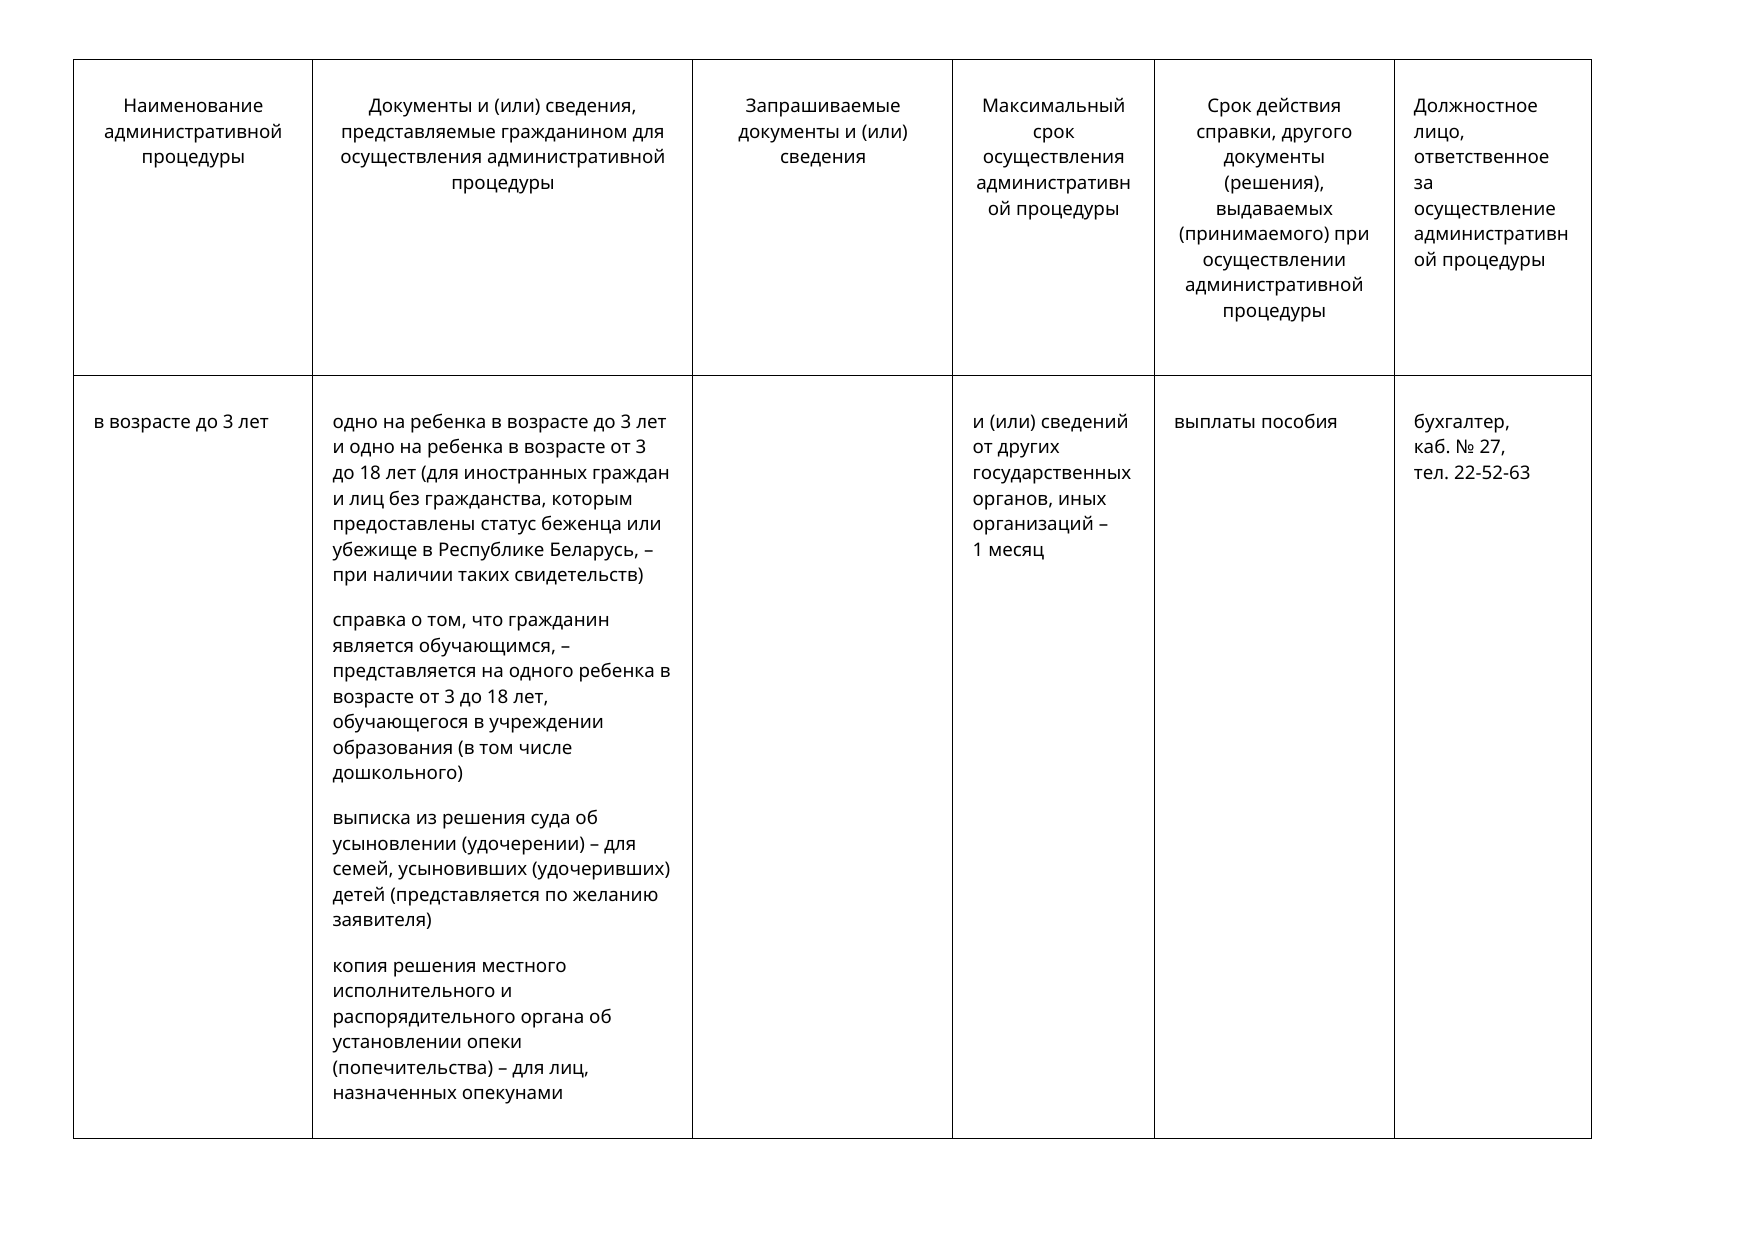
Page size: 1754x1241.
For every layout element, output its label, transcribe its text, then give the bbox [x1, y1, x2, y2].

table_cell Драпей О.С., бухгалтер, каб. № 27, тел. 22-52-63 Васильева Л.П. бухгалтер, каб. № 27, тел. 22-52-63 [1395, 376, 1591, 1138]
table_header Документы и (или) сведения, представляемые гражданином для осуществления административной процедуры [313, 60, 692, 374]
table_header Наименование административной процедуры [74, 60, 312, 374]
table_header Запрашиваемые документы и (или) сведения [693, 60, 952, 374]
table_header Максимальный срок осуществления административной процедуры [953, 60, 1154, 374]
table_cell [693, 376, 952, 1138]
table_cell заявление паспорт или иной документ, удостоверяющий личность два свидетельства о рождении: одно на ребенка в возрасте до 3 лет и одно на ребенка в возрасте от 3 до 18 лет (для иностранных граждан и лиц без гражданства, которым предоставлены статус беженца или убежище в Республике Беларусь, – при наличии таких свидетельств) справка о том, что гражданин является обучающимся, – представляется на одного ребенка в возрасте от 3 до 18 лет, обучающегося в учреждении образования (в том числе дошкольного) выписка из решения суда об усыновлении (удочерении) – для семей, усыновивших (удочеривших) детей (представляется по желанию заявителя) копия решения местного исполнительного и распорядительного органа об установлении опеки (попечительства) – для лиц, назначенных опекунами (попечителями) ребенка свидетельство о заключении брака – в случае, если заявитель состоит в браке копия решения суда о расторжении брака либо свидетельство о расторжении брака или иной документ, подтверждающий категорию неполной семьи, – для неполных семей выписки (копии) из трудовых книжек родителей (усыновителей (удочерителей), опекунов (попечителей) или иные документы, подтверждающие их занятость, – в случае необходимости определения места назначения пособия справка о размере пособия на детей и периоде его выплаты (справка о неполучении пособия на детей) – в случае изменения места выплаты пособия или назначения пособия по уходу за ребенком в возрасте до 3 лет другому родственнику или члену семьи ребенка (детей), находящимся в отпуске по уходу за ребенком до достижения им возраста 3 лет (отпуске по уходу за детьми) или приостановившим предпринимательскую, нотариальную, адвокатскую, ремесленную деятельность, деятельность по оказанию услуг в сфере агроэкотуризма в связи с уходом за ребенком в возрасте до 3 лет и не являющимся ребенку (детям) матерью (мачехой) или отцом (отчимом) в полной семье, родителем в неполной семье, усыновителем (удочерителем) документы и (или) сведения о выбытии ребенка из учреждения образования с круглосуточным режимом пребывания, учреждения социального обслуживания, осуществляющего стационарное социальное обслуживание, детского интернатного учреждения, дома ребенка, приемной семьи, детского дома семейного типа, учреждения образования, в котором ребенку предоставлялось государственное обеспечение, дома ребенка исправительной колонии, учреждения уголовно-исполнительной системы либо об освобождении его из-под стражи – в случае, если ребенок находился в указанных учреждениях, приемной семье, детском доме семейного типа, под стражей [313, 376, 692, 1138]
table_cell 10 дней со дня подачи заявления, а в случае запроса документов и (или) сведений от других государственных органов, иных организаций – 1 месяц [953, 376, 1154, 1138]
table_cell на срок до даты наступления обстоятельств, влекущих прекращение выплаты пособия [1155, 376, 1394, 1138]
table_header Срок действия справки, другого документы (решения), выдаваемых (принимаемого) при осуществлении административной процедуры [1155, 60, 1394, 374]
table_header Должностное лицо, ответственное за осуществление административной процедуры [1395, 60, 1591, 374]
table_cell 2.91. Назначение пособия семьям на детей в возрасте от 3 до 18 лет в период воспитания ребенка в возрасте до 3 лет [74, 376, 312, 1138]
